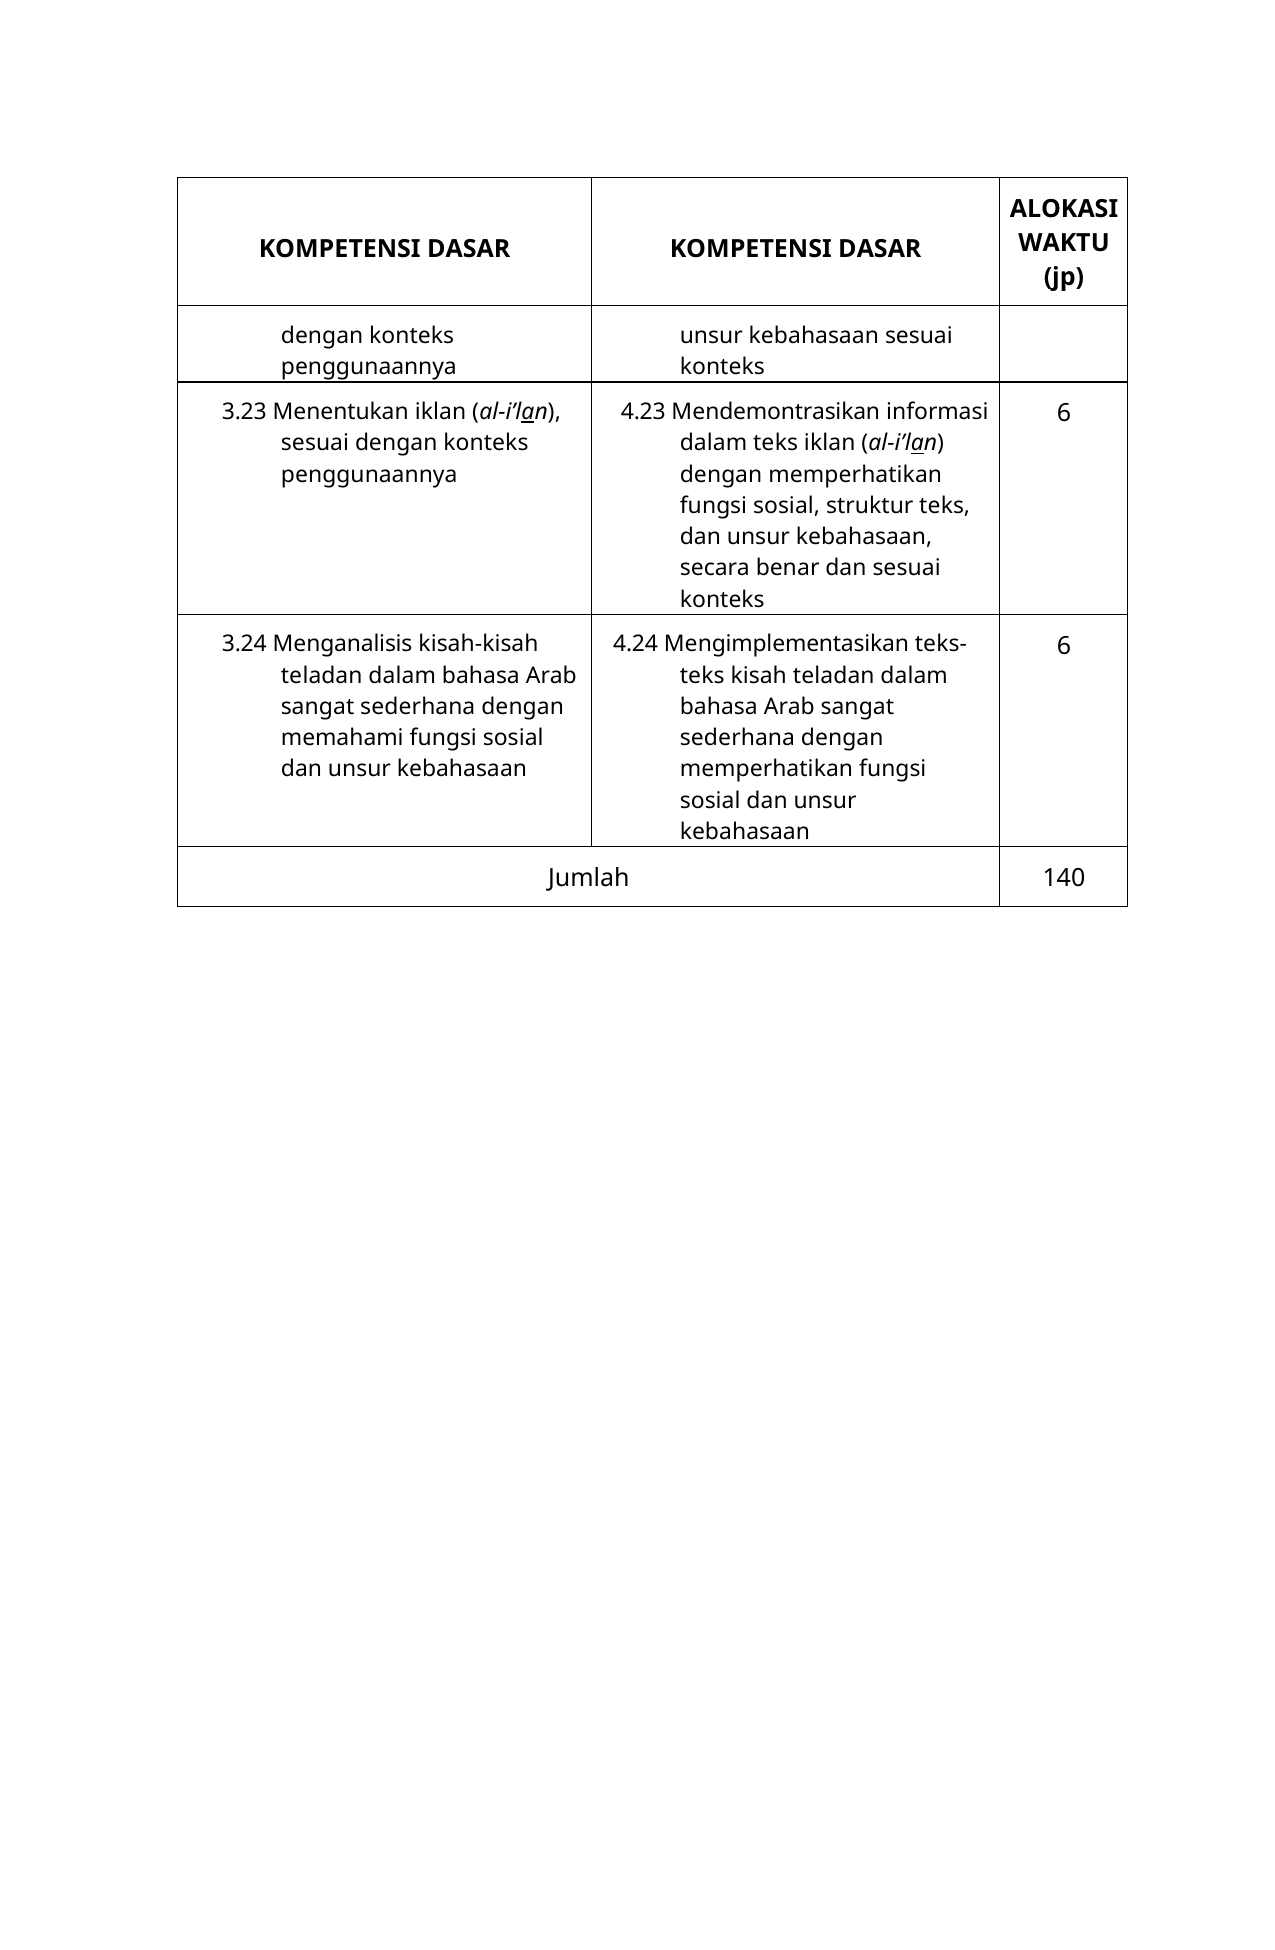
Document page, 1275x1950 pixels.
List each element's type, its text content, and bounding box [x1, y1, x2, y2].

table_cell 3.23 Menentukan iklan (al-i’lan), sesuai dengan konteks penggunaannya [178, 383, 591, 614]
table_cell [178, 306, 591, 381]
table_cell 140 [1000, 847, 1127, 906]
table_header KOMPETENSI DASAR [178, 178, 591, 305]
table_cell Jumlah [178, 847, 999, 906]
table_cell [592, 306, 999, 381]
table_cell 6 [1000, 306, 1127, 381]
table_cell 3.24 Menganalisis kisah-kisah teladan dalam bahasa Arab sangat sederhana dengan memahami fungsi sosial dan unsur kebahasaan [178, 615, 591, 846]
table_header KOMPETENSI DASAR [592, 178, 999, 305]
table_cell 6 [1000, 383, 1127, 614]
table_cell 6 [1000, 615, 1127, 846]
table_cell 4.23 Mendemontrasikan informasi dalam teks iklan (al-i’lan) dengan memperhatikan fungsi sosial, struktur teks, dan unsur kebahasaan, secara benar dan sesuai konteks [592, 383, 999, 614]
table_cell 4.24 Mengimplementasikan teks-teks kisah teladan dalam bahasa Arab sangat sederhana dengan memperhatikan fungsi sosial dan unsur kebahasaan [592, 615, 999, 846]
table_header ALOKASI WAKTU (jp) [1000, 178, 1127, 305]
